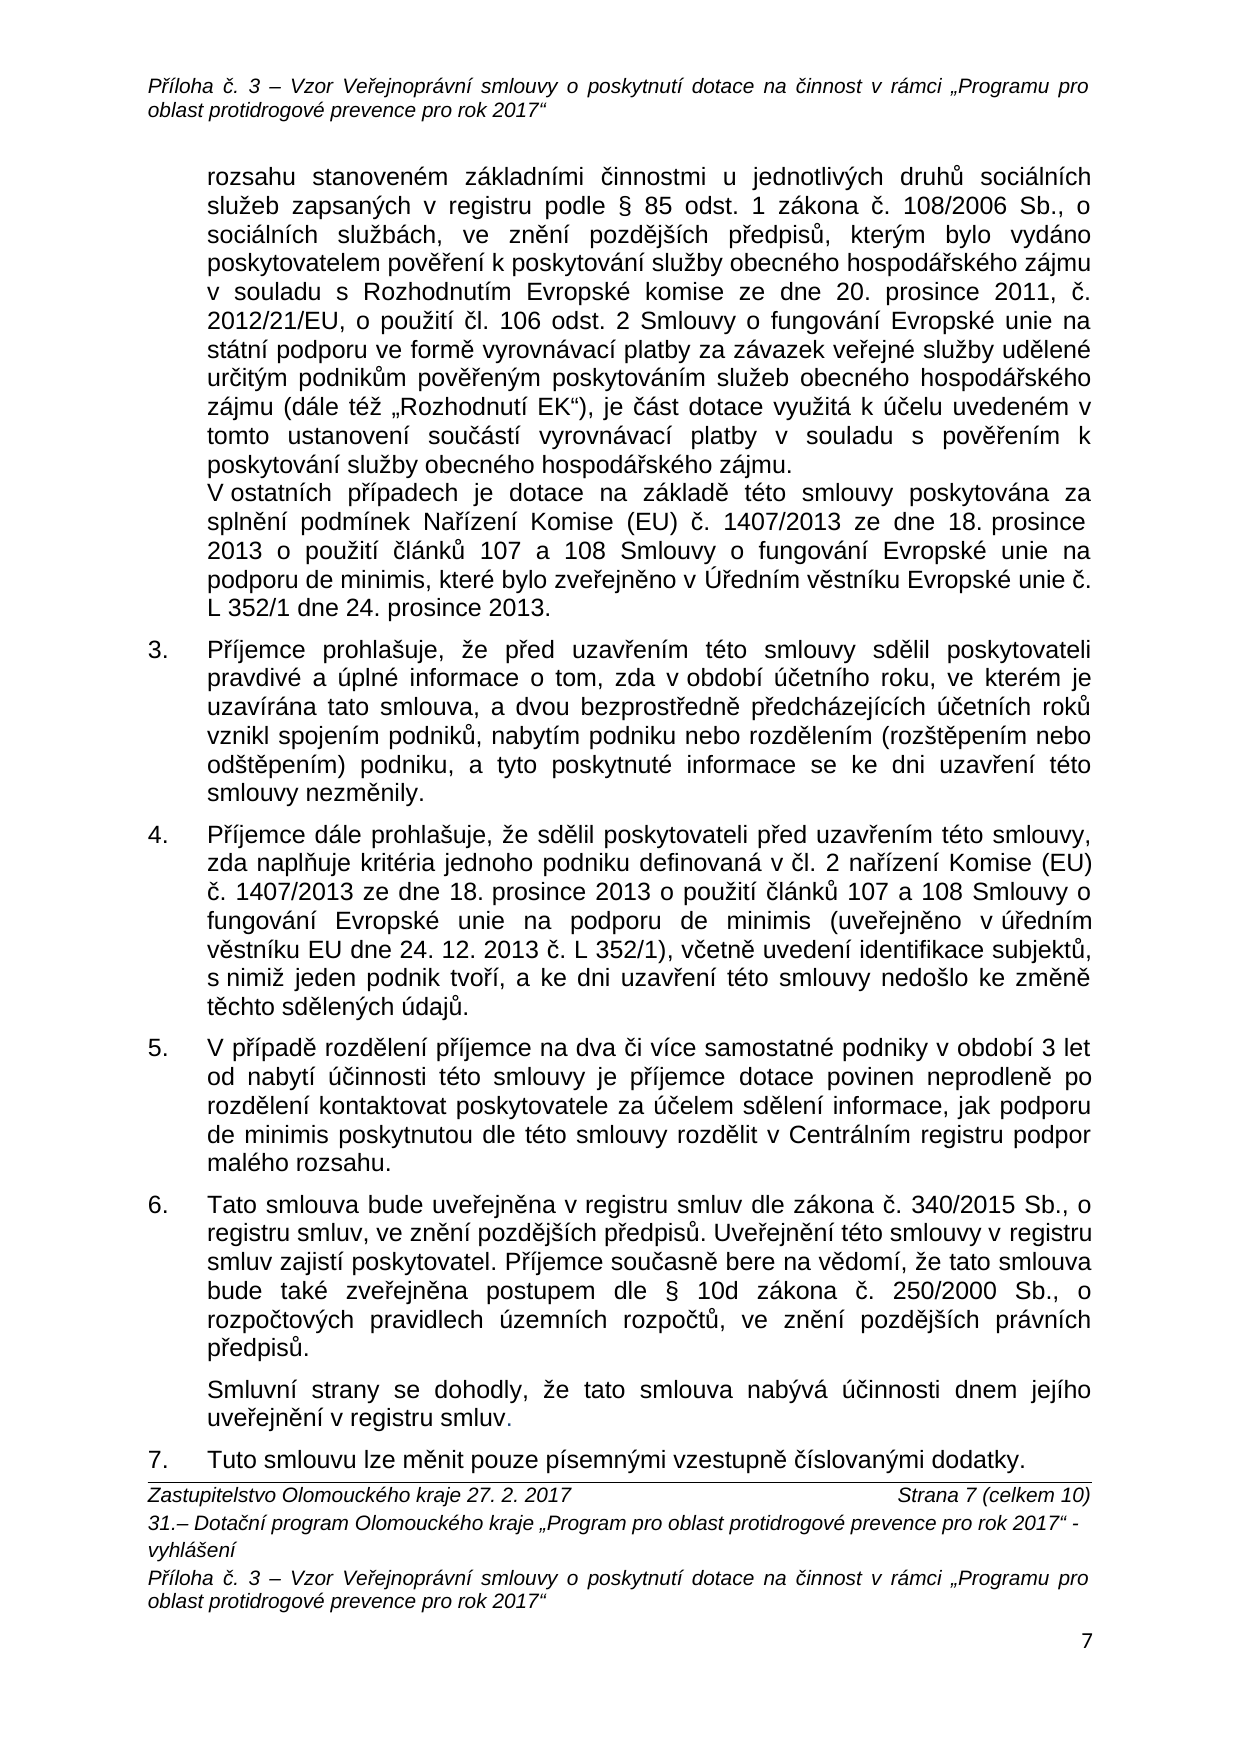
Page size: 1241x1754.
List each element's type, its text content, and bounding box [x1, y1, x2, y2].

text Smluvní strany se dohodly, že tato smlouva nabývá účinnosti dnem jejího uveřejnění v registru smluv. [207, 1375, 1092, 1432]
list Příjemce dále prohlašuje, že sdělil poskytovateli před uzavřením této smlouvy, zda naplňuje kritéria jednoho podniku definovaná v čl. 2 nařízení Komise (EU) č. 1407/2013 ze dne 18. prosince 2013 o použití článků 107 a 108 Smlouvy o fungování Evropské unie na podporu de minimis (uveřejněno v úředním věstníku EU dne 24. 12. 2013 č. L 352/1), včetně uvedení identifikace subjektů, s nimiž jeden podnik tvoří, a ke dni uzavření této smlouvy nedošlo ke změně těchto sdělených údajů. [148, 820, 1092, 1021]
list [148, 162, 1092, 478]
list V případě rozdělení příjemce na dva či více samostatné podniky v období 3 let od nabytí účinnosti této smlouvy je příjemce dotace povinen neprodleně po rozdělení kontaktovat poskytovatele za účelem sdělení informace, jak podporu de minimis poskytnutou dle této smlouvy rozdělit v Centrálním registru podpor malého rozsahu. [148, 1033, 1092, 1177]
list Tato smlouva bude uveřejněna v registru smluv dle zákona č. 340/2015 Sb., o registru smluv, ve znění pozdějších předpisů. Uveřejnění této smlouvy v registru smluv zajistí poskytovatel. Příjemce současně bere na vědomí, že tato smlouva bude také zveřejněna postupem dle § 10d zákona č. 250/2000 Sb., o rozpočtových pravidlech územních rozpočtů, ve znění pozdějších právních předpisů. [148, 1190, 1092, 1362]
text V ostatních případech je dotace na základě této smlouvy poskytována za splnění podmínek Nařízení Komise (EU) č. 1407/2013 ze dne 18. prosince 2013 o použití článků 107 a 108 Smlouvy o fungování Evropské unie na podporu de minimis, které bylo zveřejněno v Úředním věstníku Evropské unie č. L 352/1 dne 24. prosince 2013. [207, 478, 1092, 622]
list Tuto smlouvu lze měnit pouze písemnými vzestupně číslovanými dodatky. [148, 1445, 1092, 1473]
list Příjemce prohlašuje, že před uzavřením této smlouvy sdělil poskytovateli pravdivé a úplné informace o tom, zda v období účetního roku, ve kterém je uzavírána tato smlouva, a dvou bezprostředně předcházejících účetních roků vznikl spojením podniků, nabytím podniku nebo rozdělením (rozštěpením nebo odštěpením) podniku, a tyto poskytnuté informace se ke dni uzavření této smlouvy nezměnily. [148, 635, 1092, 807]
